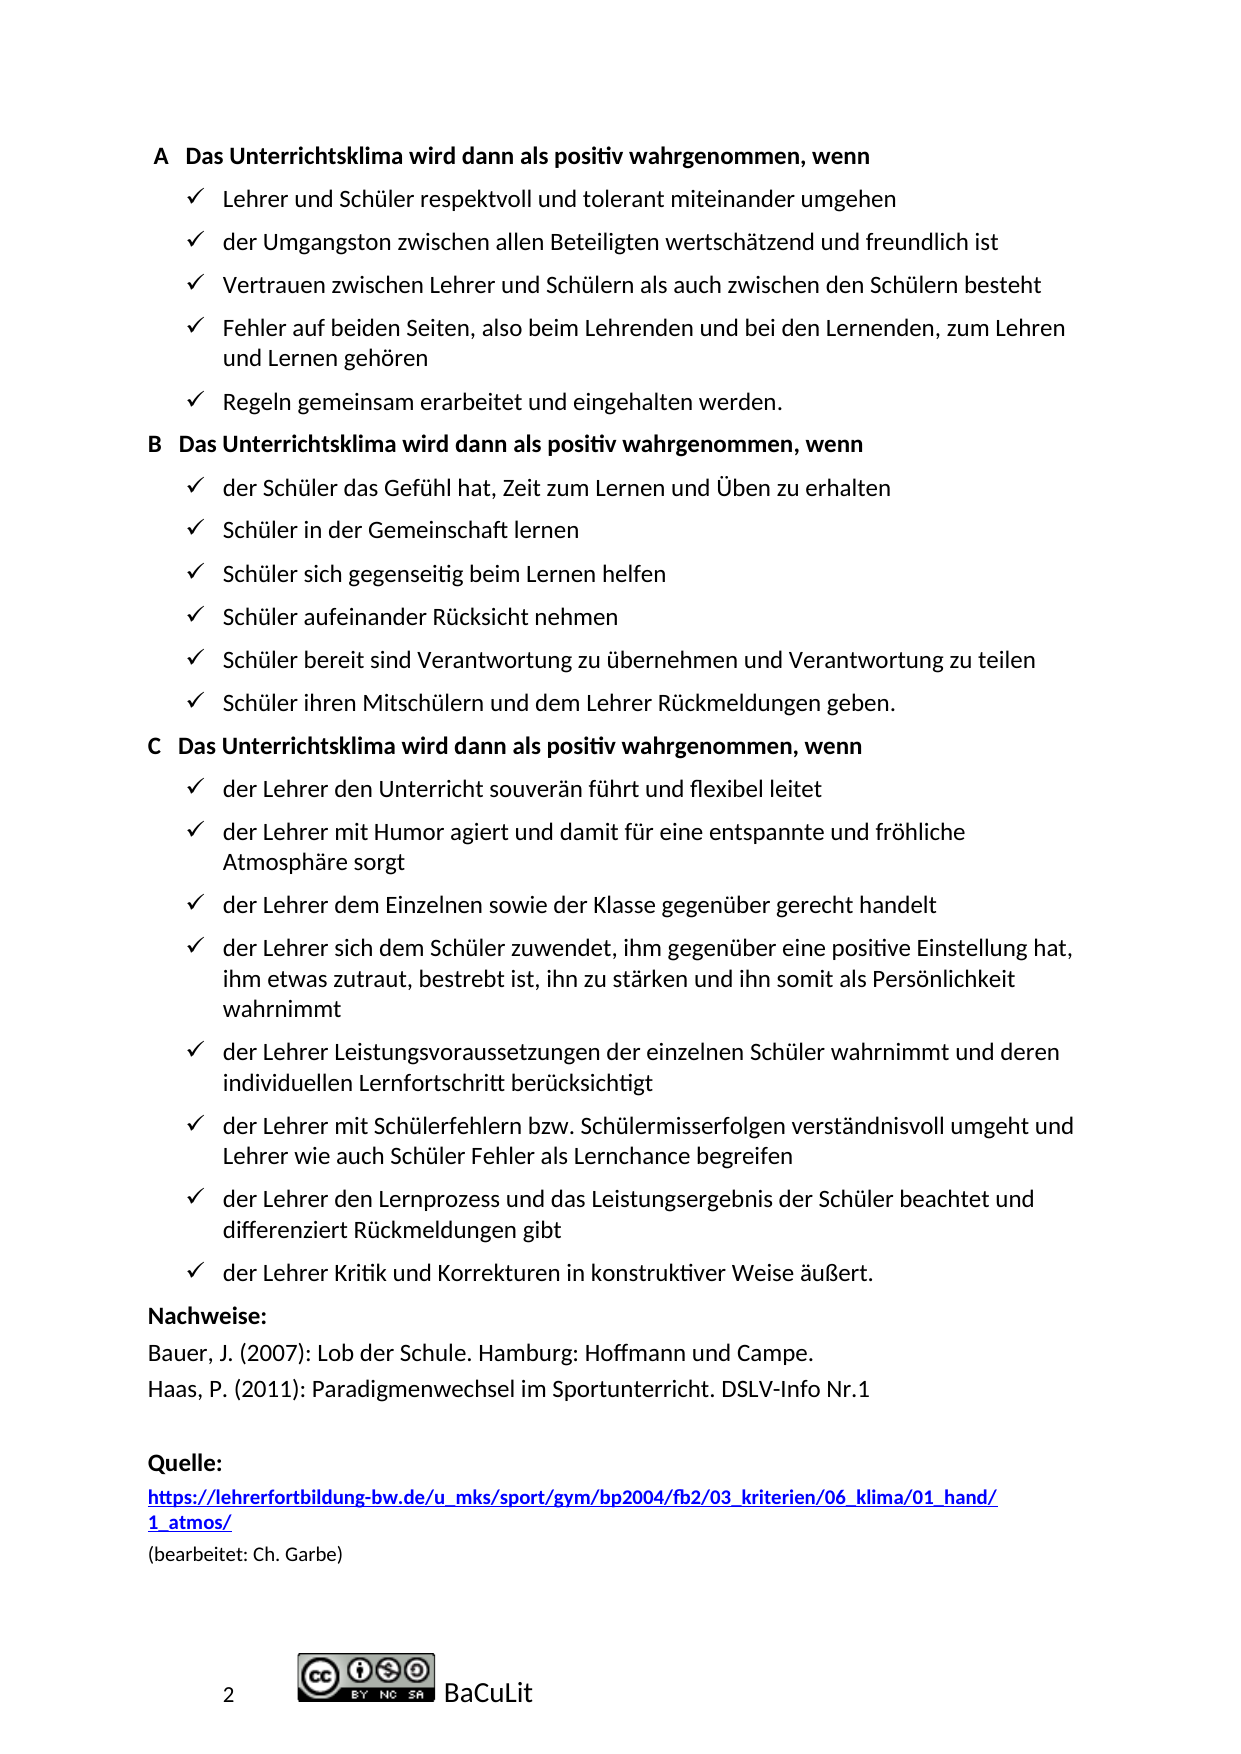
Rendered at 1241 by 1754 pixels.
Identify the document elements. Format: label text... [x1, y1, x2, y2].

subtitle (bearbeitet: Ch. Garbe) [148, 1541, 1078, 1566]
subtitle der Lehrer mit Humor agiert und damit für eine entspannte und fröhliche Atmosphäre sorgt [185, 816, 1078, 877]
subtitle der Lehrer den Unterricht souverän führt und flexibel leitet [185, 773, 1078, 803]
subtitle C Das Unterrichtsklima wird dann als positiv wahrgenommen, wenn [148, 730, 1078, 760]
subtitle B Das Unterrichtsklima wird dann als positiv wahrgenommen, wenn [148, 429, 1078, 459]
subtitle Bauer, J. (2007): Lob der Schule. Hamburg: Hoffmann und Campe. [148, 1337, 1078, 1367]
subtitle Nachweise: [148, 1300, 1078, 1331]
subtitle der Lehrer dem Einzelnen sowie der Klasse gegenüber gerecht handelt [185, 889, 1078, 920]
picture [297, 1653, 436, 1702]
subtitle Quelle: [148, 1447, 1078, 1478]
subtitle Fehler auf beiden Seiten, also beim Lehrenden und bei den Lernenden, zum Lehren und Lernen gehören [185, 312, 1078, 373]
subtitle Lehrer und Schüler respektvoll und tolerant miteinander umgehen [185, 183, 1078, 213]
subtitle Vertrauen zwischen Lehrer und Schülern als auch zwischen den Schülern besteht [185, 269, 1078, 299]
subtitle der Umgangston zwischen allen Beteiligten wertschätzend und freundlich ist [185, 226, 1078, 257]
subtitle der Lehrer mit Schülerfehlern bzw. Schülermisserfolgen verständnisvoll umgeht und Lehrer wie auch Schüler Fehler als Lernchance begreifen [185, 1110, 1078, 1171]
subtitle der Lehrer sich dem Schüler zuwendet, ihm gegenüber eine positive Einstellung hat, ihm etwas zutraut, bestrebt ist, ihn zu stärken und ihn somit als Persönlichkeit wahrnimmt [185, 932, 1078, 1024]
subtitle Schüler aufeinander Rücksicht nehmen [185, 601, 1078, 631]
subtitle der Lehrer Kritik und Korrekturen in konstruktiver Weise äußert. [185, 1257, 1078, 1288]
subtitle der Lehrer den Lernprozess und das Leistungsergebnis der Schüler beachtet und differenziert Rückmeldungen gibt [185, 1183, 1078, 1244]
subtitle Schüler in der Gemeinschaft lernen [185, 515, 1078, 545]
subtitle Regeln gemeinsam erarbeitet und eingehalten werden. [185, 386, 1078, 416]
subtitle Schüler ihren Mitschülern und dem Lehrer Rückmeldungen geben. [185, 687, 1078, 717]
subtitle A Das Unterrichtsklima wird dann als positiv wahrgenommen, wenn [148, 140, 1078, 171]
subtitle Haas, P. (2011): Paradigmenwechsel im Sportunterricht. DSLV-Info Nr.1 [148, 1374, 1078, 1404]
subtitle Schüler bereit sind Verantwortung zu übernehmen und Verantwortung zu teilen [185, 644, 1078, 674]
subtitle Schüler sich gegenseitig beim Lernen helfen [185, 558, 1078, 588]
subtitle https://lehrerfortbildung-bw.de/u_mks/sport/gym/bp2004/fb2/03_kriterien/06_klima/01_hand/1_atmos/ [148, 1484, 1078, 1535]
subtitle der Lehrer Leistungsvoraussetzungen der einzelnen Schüler wahrnimmt und deren individuellen Lernfortschritt berücksichtigt [185, 1036, 1078, 1097]
subtitle der Schüler das Gefühl hat, Zeit zum Lernen und Üben zu erhalten [185, 472, 1078, 502]
